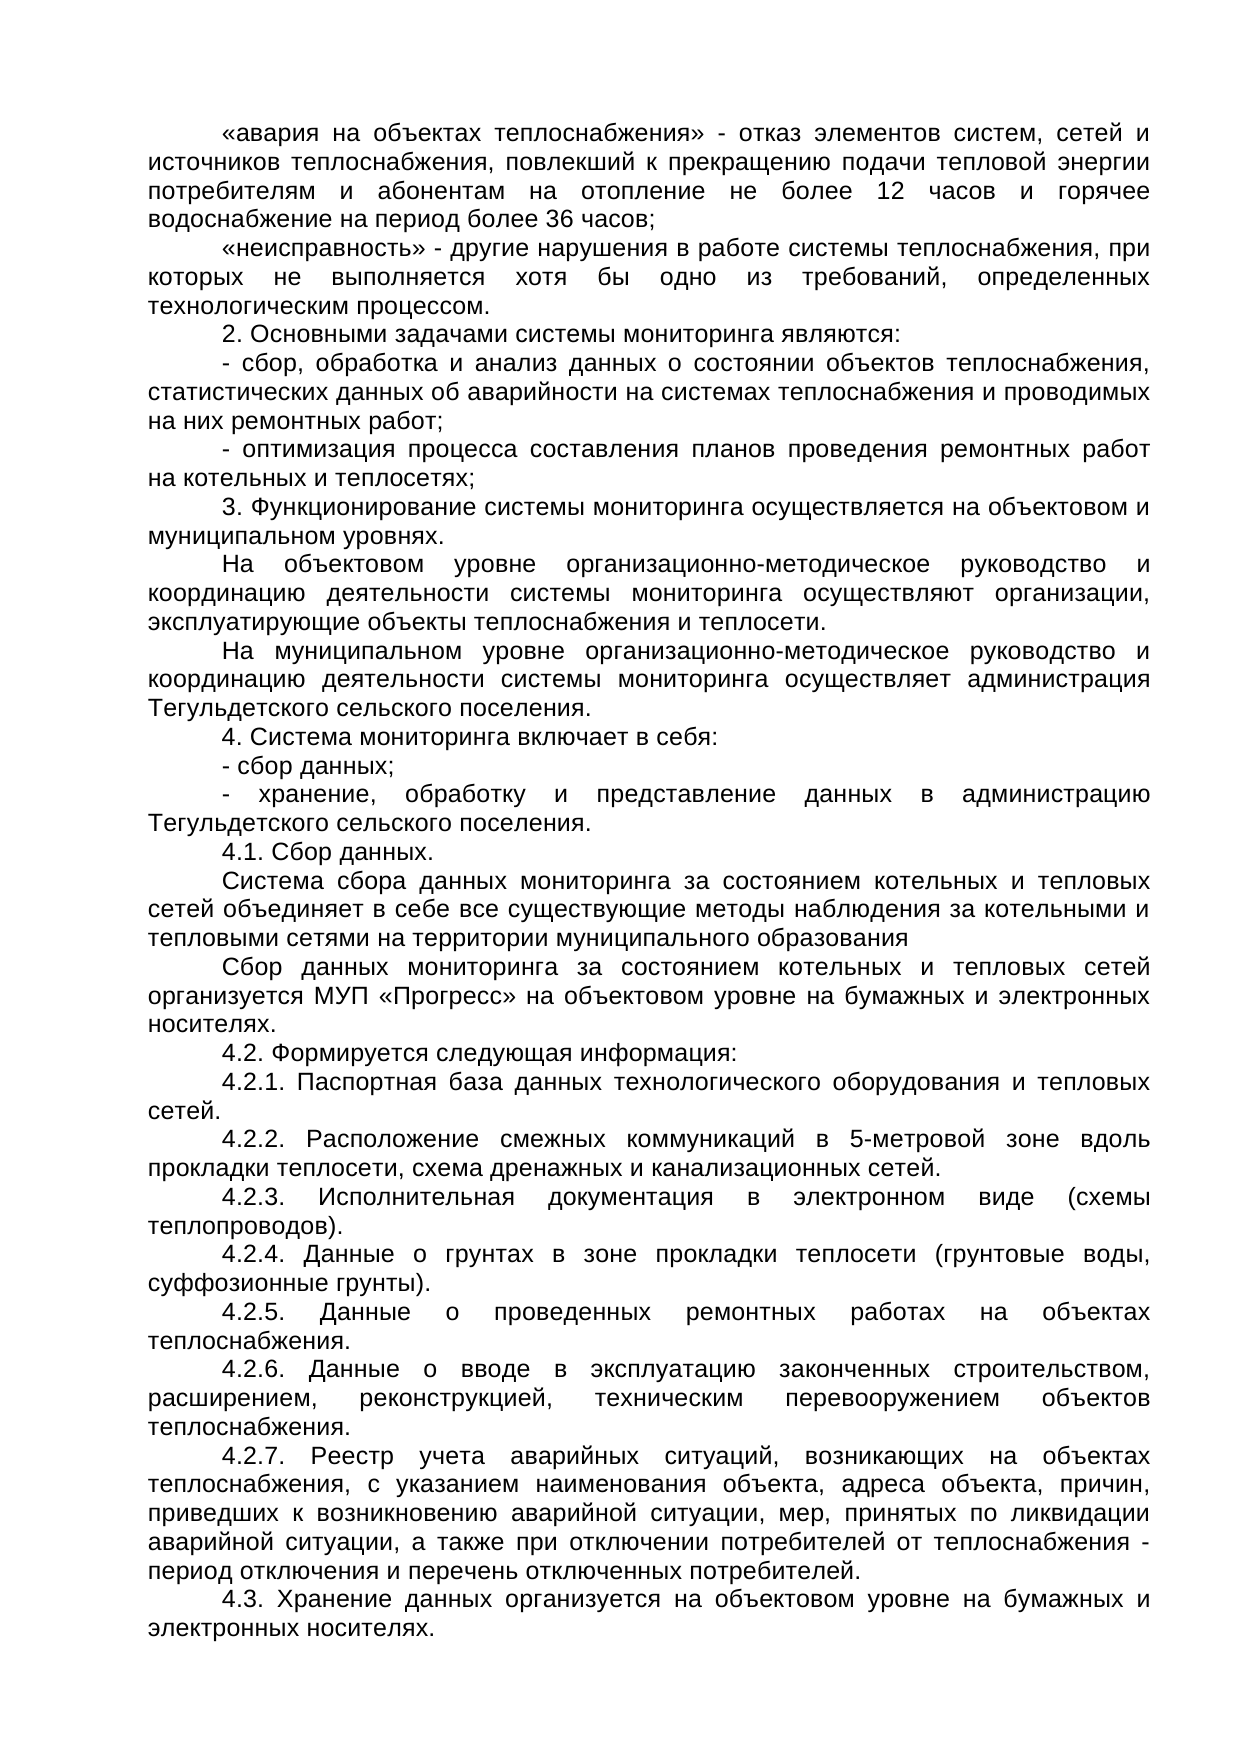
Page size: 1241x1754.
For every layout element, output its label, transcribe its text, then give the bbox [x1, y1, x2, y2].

text На муниципальном уровне организационно-методическое руководство и координацию деятельности системы мониторинга осуществляет администрация Тегульдетского сельского поселения. [148, 636, 1152, 722]
text 4.2. Формируется следующая информация: [148, 1038, 1152, 1067]
text - сбор, обработка и анализ данных о состоянии объектов теплоснабжения, статистических данных об аварийности на системах теплоснабжения и проводимых на них ремонтных работ; [148, 348, 1152, 434]
text 4.2.1. Паспортная база данных технологического оборудования и тепловых сетей. [148, 1067, 1152, 1124]
text 3. Функционирование системы мониторинга осуществляется на объектовом и муниципальном уровнях. [148, 492, 1152, 549]
text На объектовом уровне организационно-методическое руководство и координацию деятельности системы мониторинга осуществляют организации, эксплуатирующие объекты теплоснабжения и теплосети. [148, 549, 1152, 636]
text 4.2.2. Расположение смежных коммуникаций в 5-метровой зоне вдоль прокладки теплосети, схема дренажных и канализационных сетей. [148, 1124, 1152, 1182]
text 4.2.7. Реестр учета аварийных ситуаций, возникающих на объектах теплоснабжения, с указанием наименования объекта, адреса объекта, причин, приведших к возникновению аварийной ситуации, мер, принятых по ликвидации аварийной ситуации, а также при отключении потребителей от теплоснабжения - период отключения и перечень отключенных потребителей. [148, 1441, 1152, 1584]
text Сбор данных мониторинга за состоянием котельных и тепловых сетей организуется МУП «Прогресс» на объектовом уровне на бумажных и электронных носителях. [148, 952, 1152, 1038]
text 4.2.6. Данные о вводе в эксплуатацию законченных строительством, расширением, реконструкцией, техническим перевооружением объектов теплоснабжения. [148, 1354, 1152, 1441]
text Система сбора данных мониторинга за состоянием котельных и тепловых сетей объединяет в себе все существующие методы наблюдения за котельными и тепловыми сетями на территории муниципального образования [148, 866, 1152, 952]
text 2. Основными задачами системы мониторинга являются: [148, 319, 1152, 348]
text - хранение, обработку и представление данных в администрацию Тегульдетского сельского поселения. [148, 779, 1152, 837]
text 4.2.3. Исполнительная документация в электронном виде (схемы теплопроводов). [148, 1182, 1152, 1239]
text 4.2.4. Данные о грунтах в зоне прокладки теплосети (грунтовые воды, суффозионные грунты). [148, 1239, 1152, 1297]
text 4.3. Хранение данных организуется на объектовом уровне на бумажных и электронных носителях. [148, 1584, 1152, 1642]
text 4.2.5. Данные о проведенных ремонтных работах на объектах теплоснабжения. [148, 1297, 1152, 1354]
text «авария на объектах теплоснабжения» - отказ элементов систем, сетей и источников теплоснабжения, повлекший к прекращению подачи тепловой энергии потребителям и абонентам на отопление не более 12 часов и горячее водоснабжение на период более 36 часов; [148, 118, 1152, 233]
text - оптимизация процесса составления планов проведения ремонтных работ на котельных и теплосетях; [148, 434, 1152, 492]
text - сбор данных; [148, 751, 1152, 779]
text 4. Система мониторинга включает в себя: [148, 722, 1152, 751]
text 4.1. Сбор данных. [148, 837, 1152, 866]
text «неисправность» - другие нарушения в работе системы теплоснабжения, при которых не выполняется хотя бы одно из требований, определенных технологическим процессом. [148, 233, 1152, 319]
